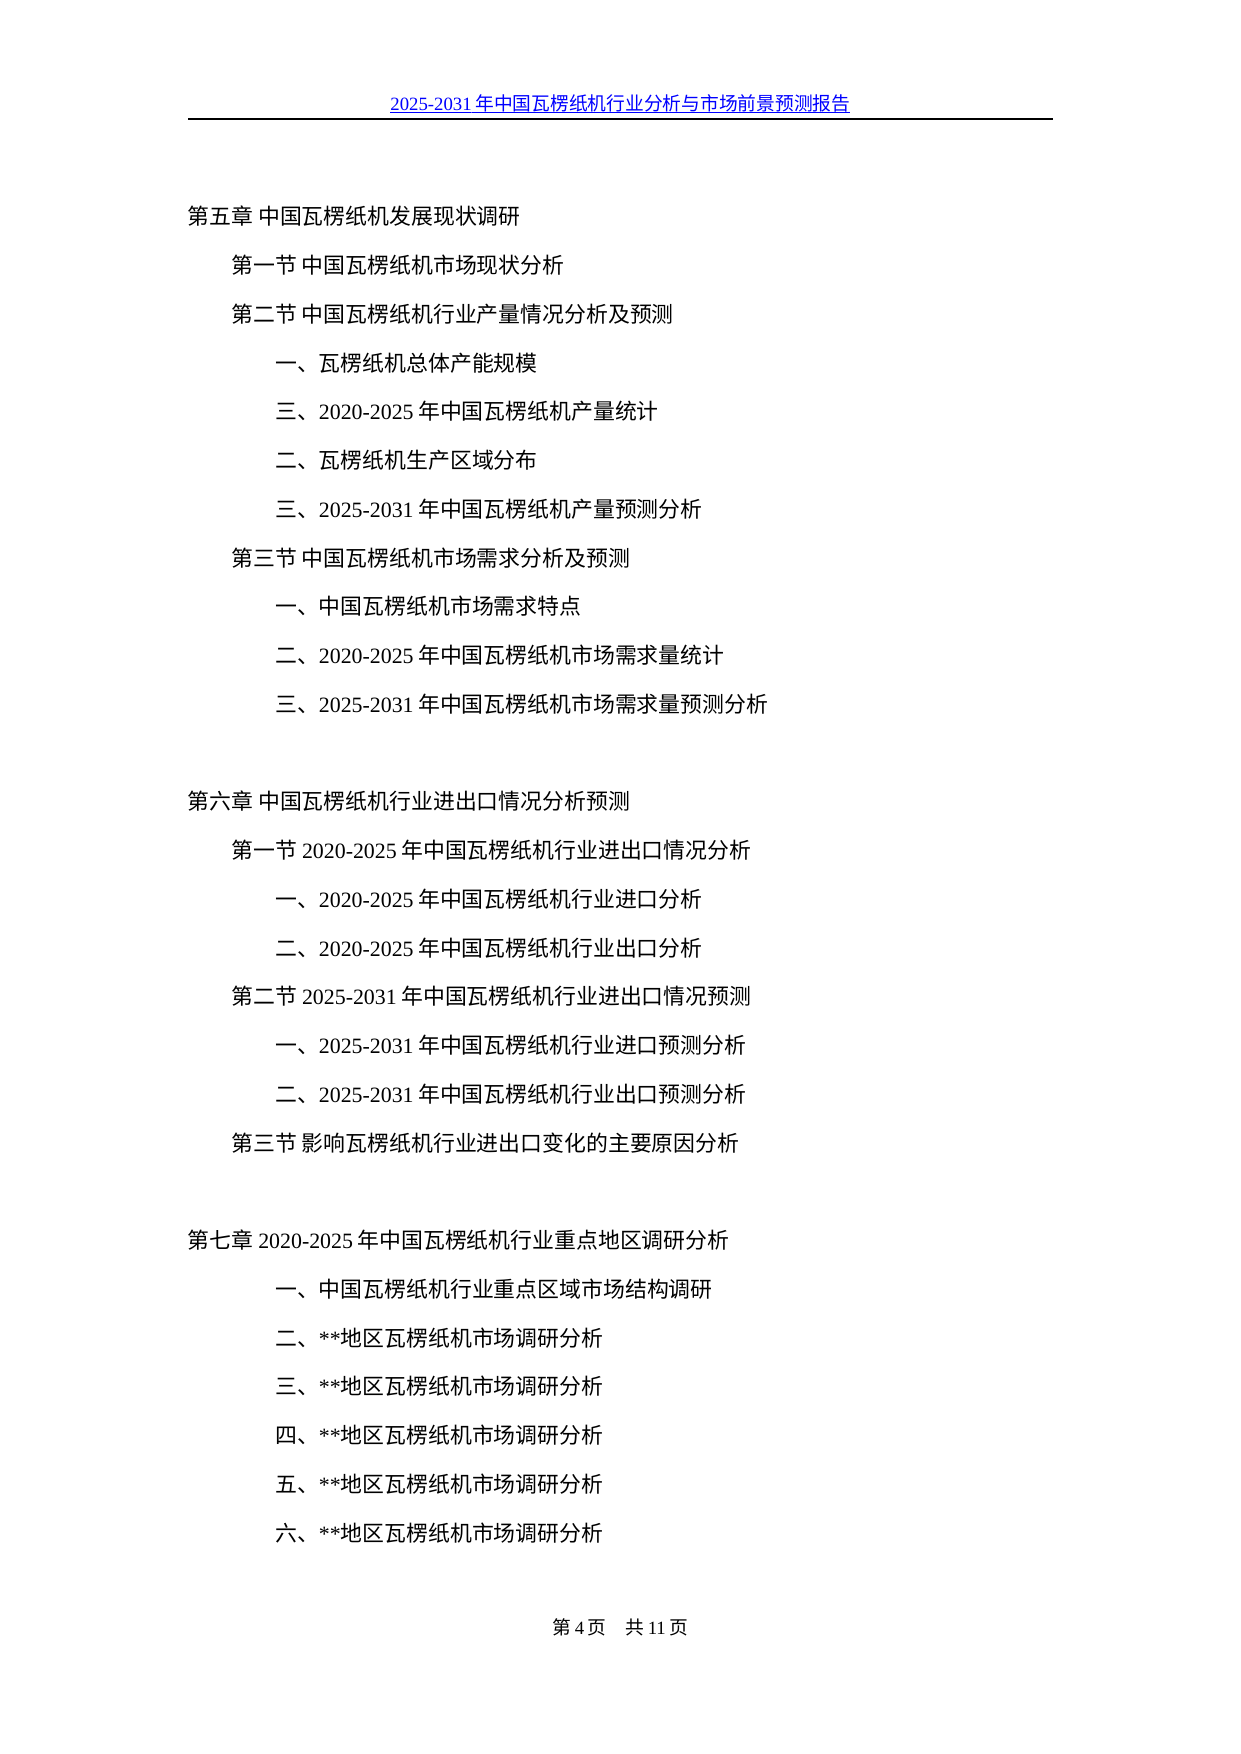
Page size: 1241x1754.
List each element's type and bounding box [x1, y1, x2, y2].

text [187, 150, 1053, 1548]
